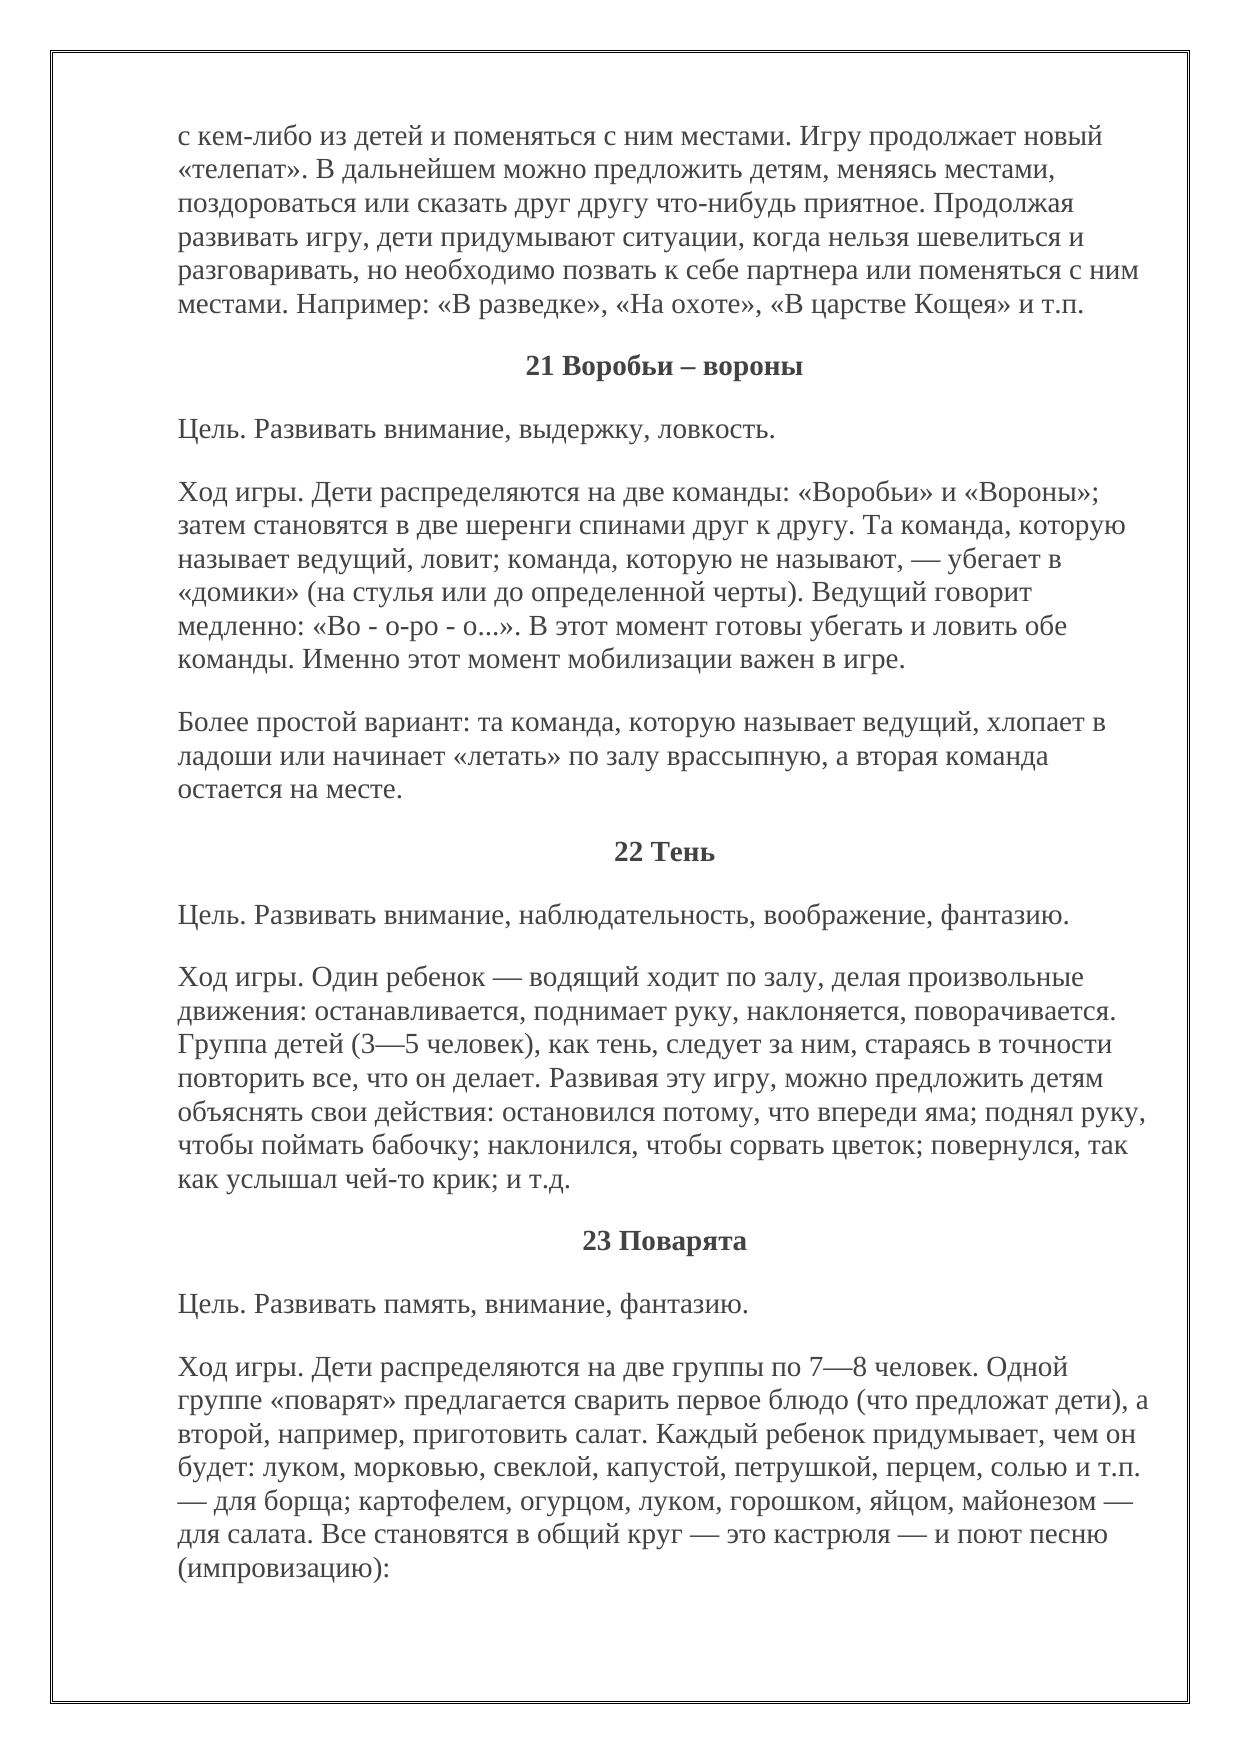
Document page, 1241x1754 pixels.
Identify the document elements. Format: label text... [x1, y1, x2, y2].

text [177, 118, 1152, 319]
text Ход игры. Дети распределяются на две группы по 7—8 человек. Одной группе «поварят» предлагается сварить первое блюдо (что предложат дети), а второй, например, приготовить салат. Каждый ребенок придумывает, чем он будет: луком, морковью, свеклой, капустой, петрушкой, перцем, солью и т.п. — для борща; картофелем, огурцом, луком, горошком, яйцом, майонезом — для салата. Все становятся в общий круг — это кастрюля — и поют песню (импровизацию): [177, 1349, 1152, 1584]
text Цель. Развивать память, внимание, фантазию. [177, 1286, 1152, 1320]
text 21 Воробьи – вороны [177, 348, 1152, 382]
text Ход игры. Один ребенок — водящий ходит по залу, делая произвольные движения: останавливается, поднимает руку, наклоняется, поворачивается. Группа детей (3—5 человек), как тень, следует за ним, стараясь в точности повторить все, что он делает. Развивая эту игру, можно предложить детям объяснять свои действия: остановился потому, что впереди яма; поднял руку, чтобы поймать бабочку; наклонился, чтобы сорвать цветок; повернулся, так как услышал чей-то крик; и т.д. [177, 959, 1152, 1194]
text Ход игры. Дети распределяются на две команды: «Воробьи» и «Вороны»; затем становятся в две шеренги спинами друг к другу. Та команда, которую называет ведущий, ловит; команда, которую не называют, — убегает в «домики» (на стулья или до определенной черты). Ведущий говорит медленно: «Во - о-ро - о...». В этот момент готовы убегать и ловить обе команды. Именно этот момент мобилизации важен в игре. [177, 474, 1152, 675]
text 22 Тень [177, 834, 1152, 868]
text Более простой вариант: та команда, которую называет ведущий, хлопает в ладоши или начинает «летать» по залу врассыпную, а вторая команда остается на месте. [177, 704, 1152, 805]
text Цель. Развивать внимание, наблюдательность, воображение, фантазию. [177, 897, 1152, 930]
text Цель. Развивать внимание, выдержку, ловкость. [177, 411, 1152, 445]
text 23 Поварята [177, 1223, 1152, 1257]
